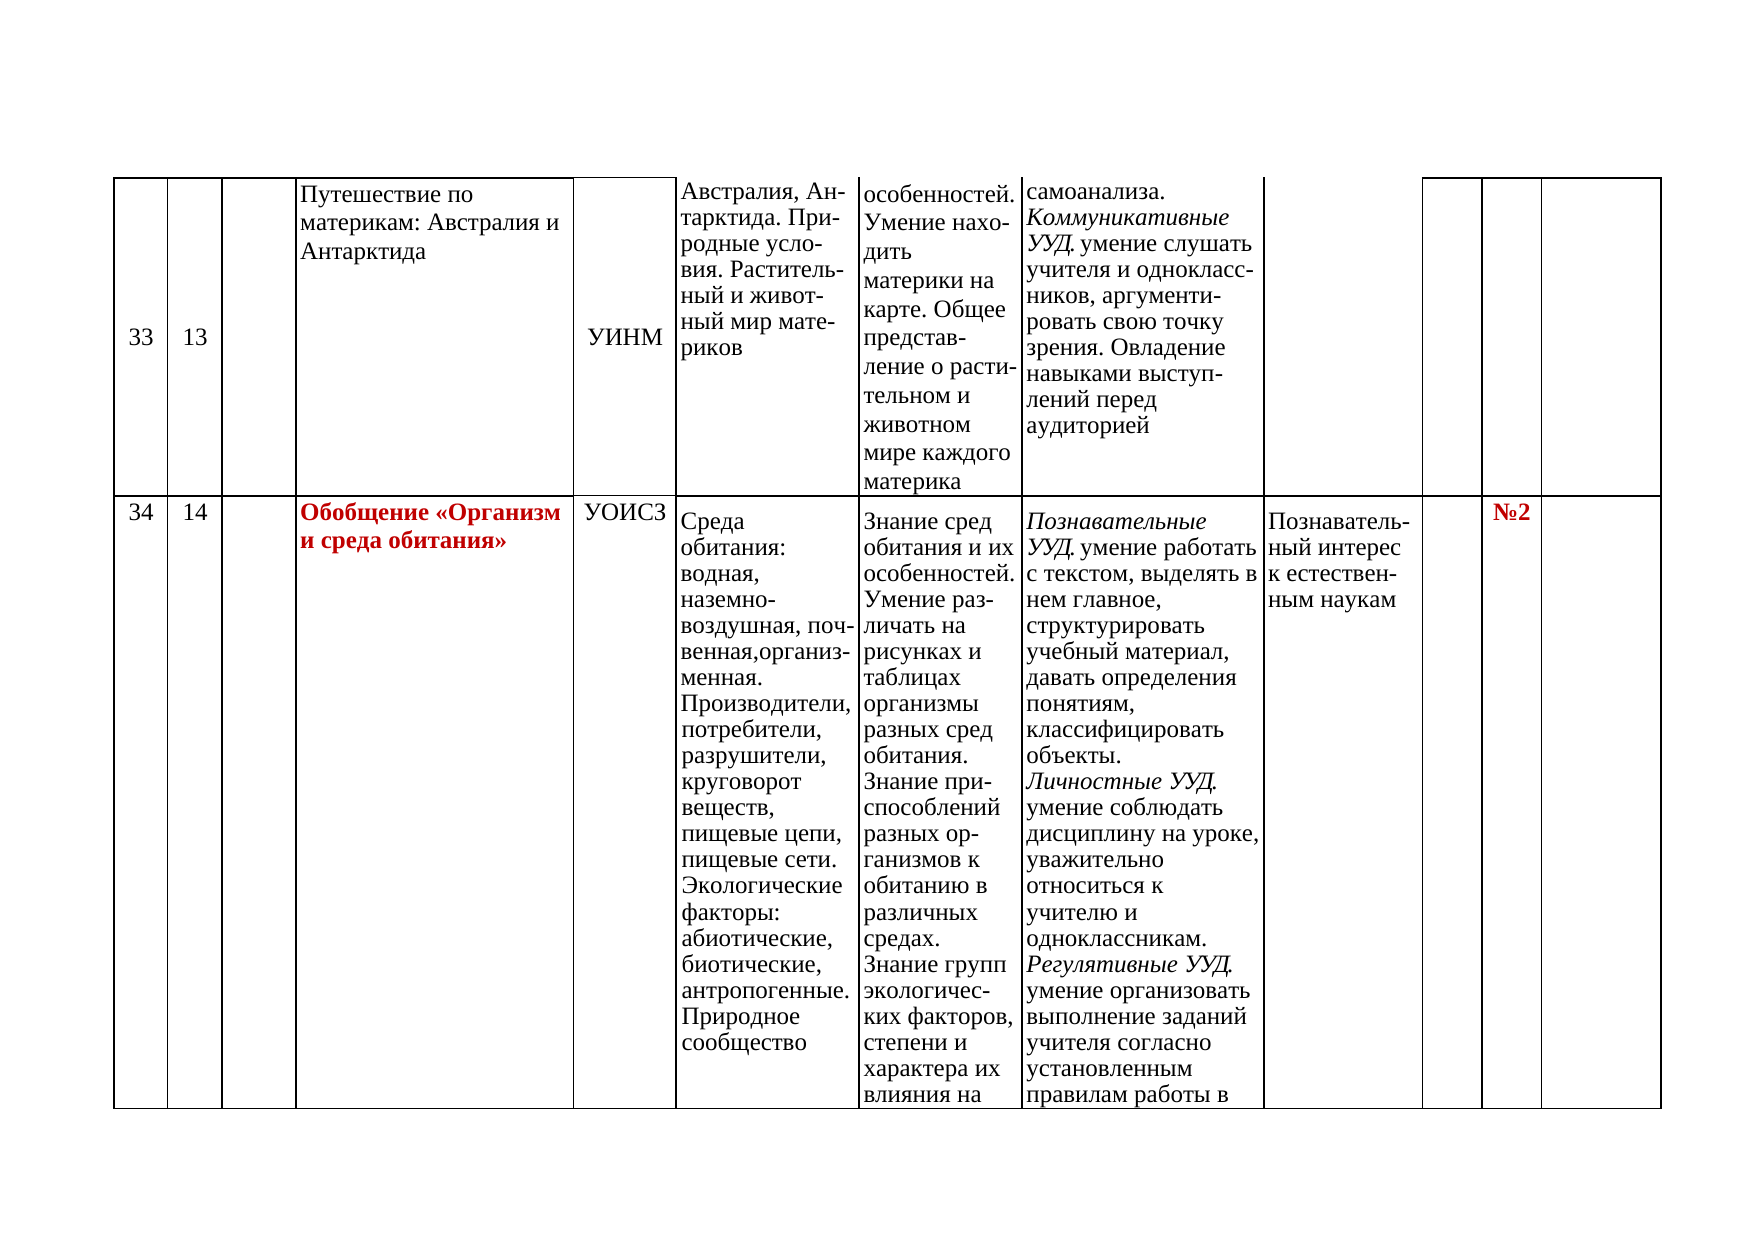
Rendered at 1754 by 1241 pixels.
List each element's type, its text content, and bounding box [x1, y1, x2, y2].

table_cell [1023, 497, 1263, 1107]
table_cell Путешествие по материкам: Австралия и Антарктида [297, 179, 573, 495]
table_cell [1423, 179, 1481, 495]
table_cell №2 [1483, 497, 1541, 1107]
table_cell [297, 497, 573, 1107]
table_cell [223, 497, 295, 1107]
table_cell 14 [168, 497, 221, 1107]
table_cell 34 [115, 497, 167, 1107]
table_cell [223, 179, 295, 495]
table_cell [860, 497, 1021, 1107]
table_cell [1483, 179, 1541, 495]
table_cell [1542, 497, 1660, 1107]
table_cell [1265, 497, 1422, 1107]
table_cell [1542, 179, 1660, 495]
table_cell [677, 497, 858, 1107]
table_cell УИНМ [574, 178, 675, 495]
table_cell [1423, 497, 1481, 1107]
table_cell 13 [168, 179, 221, 495]
table_cell 33 [115, 179, 167, 495]
table_cell УОИСЗ [574, 496, 675, 1107]
